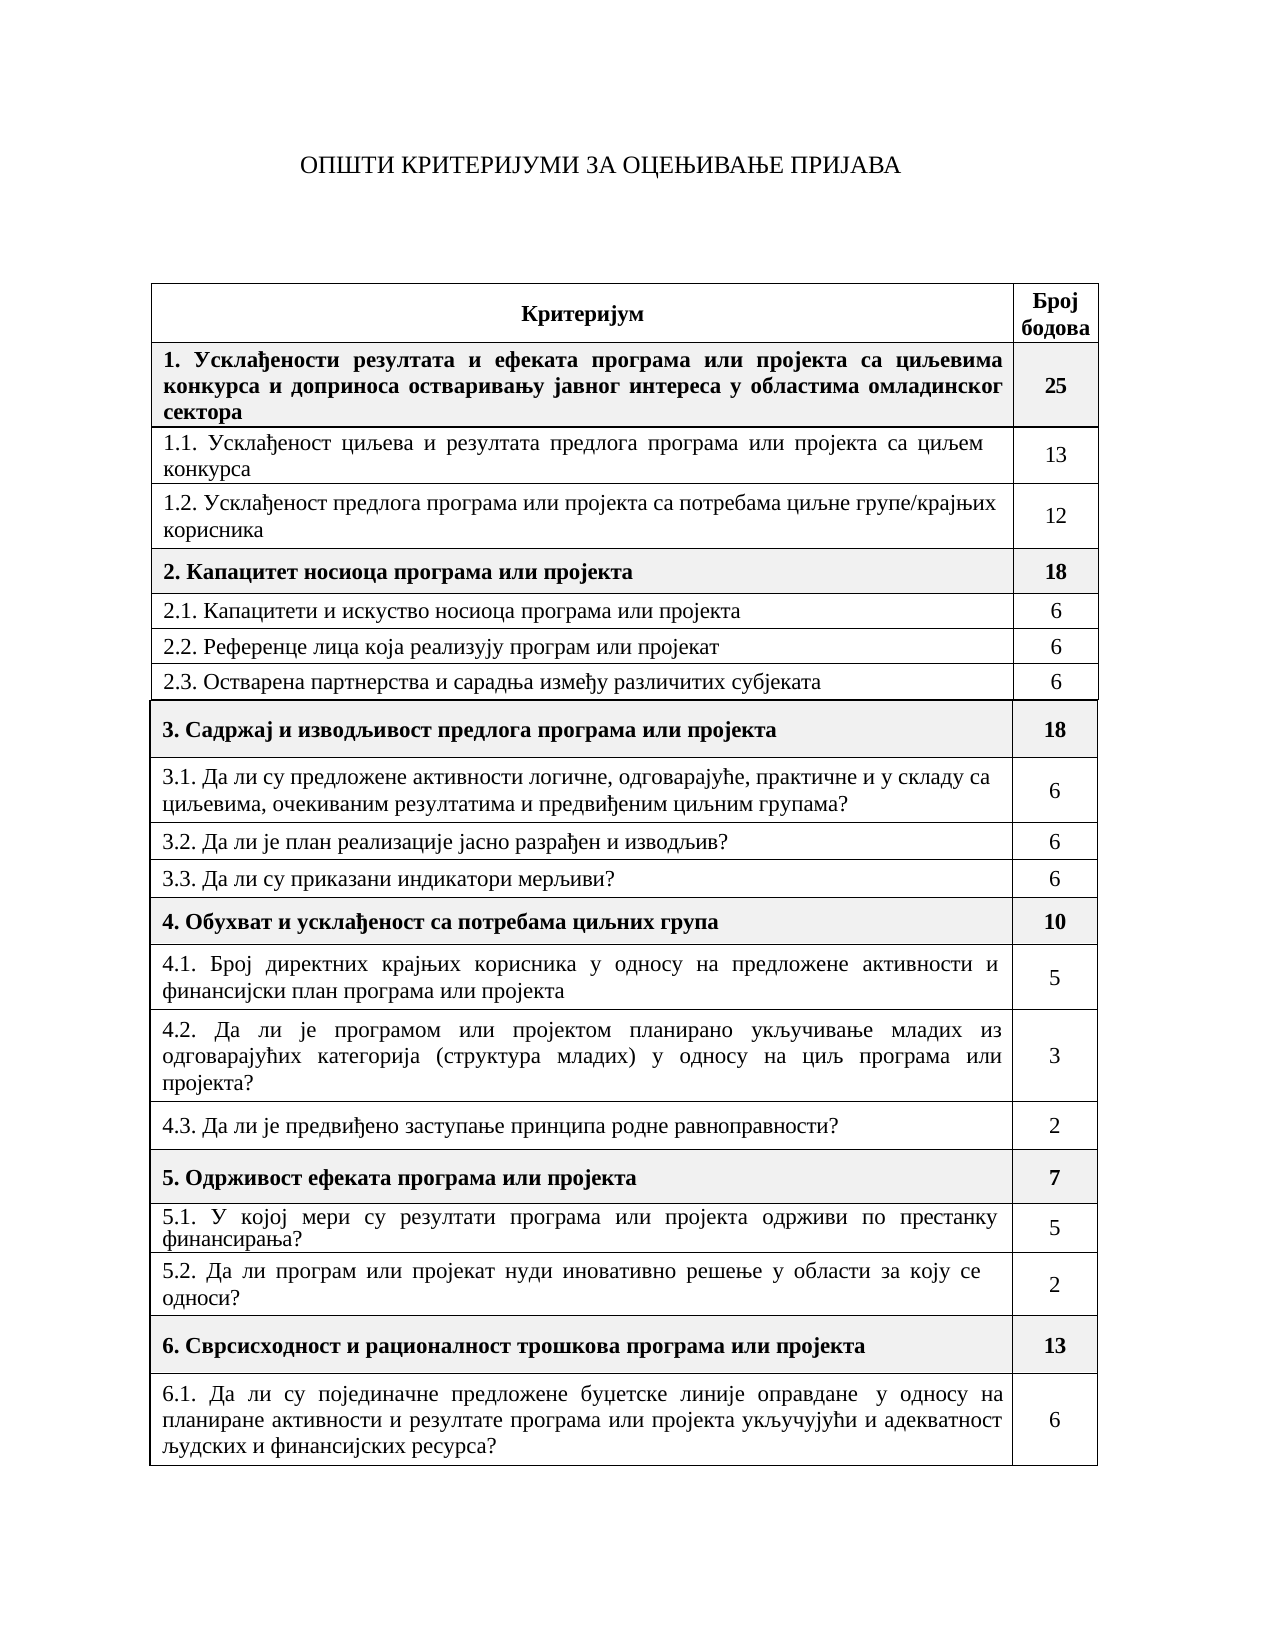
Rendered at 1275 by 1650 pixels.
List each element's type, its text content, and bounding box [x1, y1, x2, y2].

table_cell 6. Сврсисходност и рационалност трошкова програма или пројекта [151, 1316, 1012, 1372]
table_cell 2. Капацитет носиоца програма или пројекта [152, 549, 1013, 593]
table_cell 10 [1013, 898, 1097, 943]
table_cell 7 [1013, 1150, 1097, 1203]
table_cell 5 [1013, 945, 1097, 1009]
table_header Број бодова [1014, 284, 1098, 342]
table_cell 1.2. Усклађеност предлога програма или пројекта са потребама циљне групе/крајњих корисника [152, 484, 1013, 548]
table_cell 3.1. Да ли су предложене активности логичне, одговарајуће, практичне и у складу са циљевима, очекиваним резултатима и предвиђеним циљним групама? [151, 758, 1012, 822]
table_cell 12 [1014, 484, 1098, 548]
table_cell 6 [1014, 629, 1098, 663]
table_cell 6 [1013, 823, 1097, 859]
table_cell 5.1. У којој мери су резултати програма или пројекта одрживи по престанку финансирања? [151, 1204, 1012, 1252]
table_cell 13 [1014, 428, 1098, 483]
table_header 18 [1013, 701, 1097, 757]
table_cell 2 [1013, 1253, 1097, 1315]
table_cell 4. Обухват и усклађеност са потребама циљних група [151, 898, 1012, 943]
table_cell 2.2. Референце лица која реализују програм или пројекат [152, 629, 1013, 663]
table_cell 3.2. Да ли је план реализације јасно разрађен и изводљив? [151, 823, 1012, 859]
table_cell 5. Одрживост ефеката програма или пројекта [151, 1150, 1012, 1203]
table_cell 6 [1013, 1374, 1097, 1465]
table_cell 4.2. Да ли је програмом или пројектом планирано укључивање младих из одговарајућих категорија (структура младих) у односу на циљ програма или пројекта? [151, 1010, 1012, 1101]
table_cell 6 [1014, 664, 1098, 699]
table_cell 3 [1013, 1010, 1097, 1101]
table_cell 5.2. Да ли програм или пројекат нуди иновативно решење у области за коју се односи? [151, 1253, 1012, 1315]
table_cell 6.1. Да ли су појединачне предложене буџетске линије оправдане у односу на планиране активности и резултате програма или пројекта укључујући и адекватност људских и финансијских ресурса? [151, 1374, 1012, 1465]
table_cell 2.1. Капацитети и искуство носиоца програма или пројекта [152, 594, 1013, 628]
text ОПШТИ КРИТЕРИЈУМИ ЗА ОЦЕЊИВАЊЕ ПРИЈАВА [150, 150, 1125, 179]
table_cell 13 [1013, 1316, 1097, 1372]
table_cell 3.3. Да ли су приказани индикатори мерљиви? [151, 860, 1012, 897]
table_cell 6 [1013, 758, 1097, 822]
table_header 3. Садржај и изводљивост предлога програма или пројекта [151, 701, 1012, 757]
table_cell 1. Усклађености резултата и ефеката програма или пројекта са циљевима конкурса и доприноса остваривању јавног интереса у областима омладинског сектора [152, 343, 1013, 426]
table_cell 1.1. Усклађеност циљева и резултата предлога програма или пројекта са циљем конкурса [152, 428, 1013, 483]
table_cell 18 [1014, 549, 1098, 593]
table_cell 4.3. Да ли је предвиђено заступање принципа родне равноправности? [151, 1102, 1012, 1149]
table_cell 6 [1014, 594, 1098, 628]
table_cell 2 [1013, 1102, 1097, 1149]
table_cell 5 [1013, 1204, 1097, 1252]
table_cell 2.3. Остварена партнерства и сарадња између различитих субјеката [152, 664, 1013, 699]
table_cell 6 [1013, 860, 1097, 897]
table_header Критеријум [152, 284, 1013, 342]
table_cell 25 [1014, 343, 1098, 426]
table_cell 4.1. Број директних крајњих корисника у односу на предложене активности и финансијски план програма или пројекта [151, 945, 1012, 1009]
